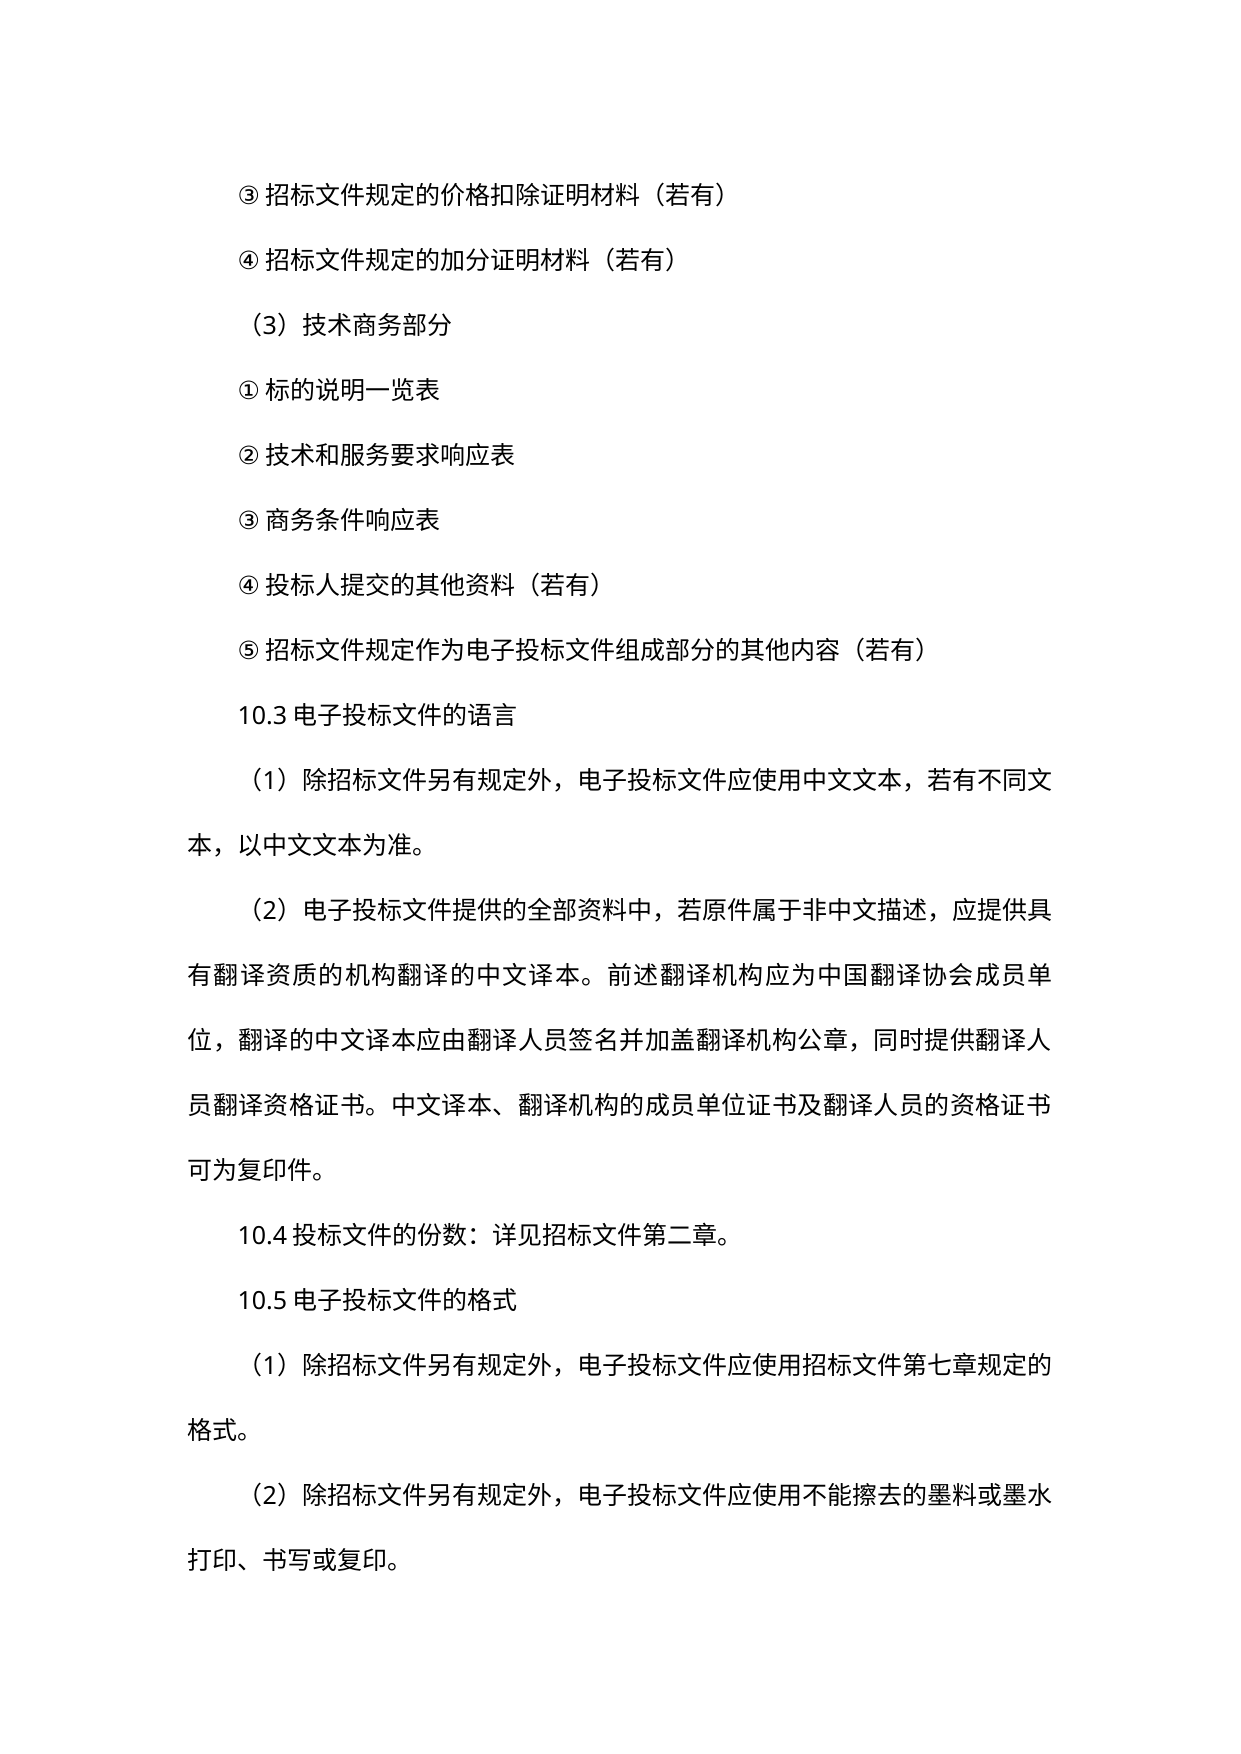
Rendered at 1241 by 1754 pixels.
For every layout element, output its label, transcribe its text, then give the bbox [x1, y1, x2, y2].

text （3）技术商务部分 [187, 292, 1053, 357]
text ①标的说明一览表 [187, 357, 1053, 422]
text （2）除招标文件另有规定外，电子投标文件应使用不能擦去的墨料或墨水打印、书写或复印。 [187, 1462, 1053, 1592]
text ③商务条件响应表 [187, 487, 1053, 552]
text （1）除招标文件另有规定外，电子投标文件应使用中文文本，若有不同文本，以中文文本为准。 [187, 747, 1053, 877]
text 10.4投标文件的份数：详见招标文件第二章。 [187, 1202, 1053, 1267]
text ②技术和服务要求响应表 [187, 422, 1053, 487]
text ④招标文件规定的加分证明材料（若有） [187, 227, 1053, 292]
text （1）除招标文件另有规定外，电子投标文件应使用招标文件第七章规定的格式。 [187, 1332, 1053, 1462]
text （2）电子投标文件提供的全部资料中，若原件属于非中文描述，应提供具有翻译资质的机构翻译的中文译本。前述翻译机构应为中国翻译协会成员单位，翻译的中文译本应由翻译人员签名并加盖翻译机构公章，同时提供翻译人员翻译资格证书。中文译本、翻译机构的成员单位证书及翻译人员的资格证书可为复印件。 [187, 877, 1053, 1202]
text ⑤招标文件规定作为电子投标文件组成部分的其他内容（若有） [187, 617, 1053, 682]
text 10.5电子投标文件的格式 [187, 1267, 1053, 1332]
text ④投标人提交的其他资料（若有） [187, 552, 1053, 617]
text ③招标文件规定的价格扣除证明材料（若有） [187, 162, 1053, 227]
text 10.3电子投标文件的语言 [187, 682, 1053, 747]
